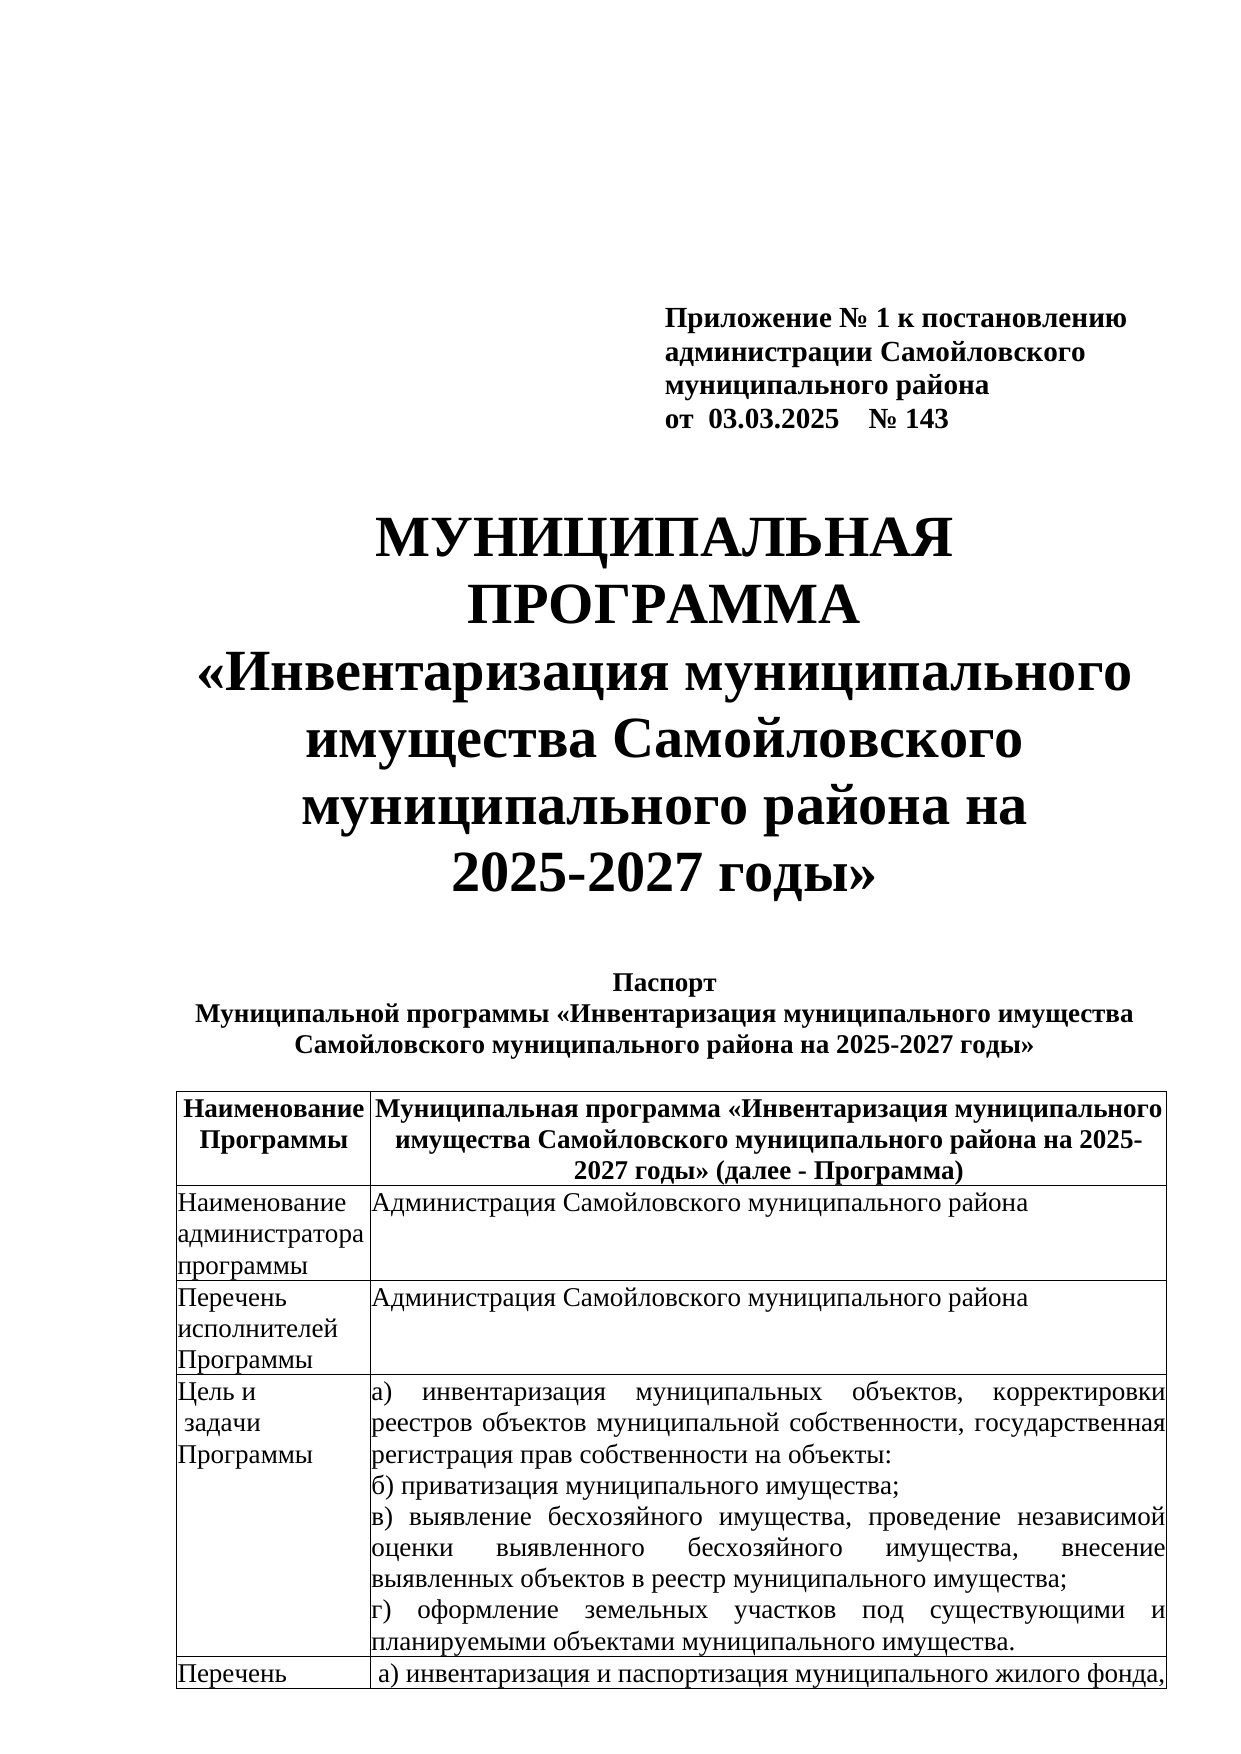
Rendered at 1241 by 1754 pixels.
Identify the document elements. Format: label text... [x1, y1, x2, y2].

table_cell а) инвентаризация муниципальных объектов, корректировки реестров объектов муниципальной собственности, государственная регистрация прав собственности на объекты: б) приватизация муниципального имущества; в) выявление бесхозяйного имущества, проведение независимой оценки выявленного бесхозяйного имущества, внесение выявленных объектов в реестр муниципального имущества; г) оформление земельных участков под существующими и планируемыми объектами муниципального имущества. [371, 1375, 1166, 1656]
text Приложение № 1 к постановлению администрации Самойловского муниципального района [664, 300, 1152, 401]
table_cell Цель и задачи Программы [177, 1375, 370, 1656]
table_header Муниципальная программа «Инвентаризация муниципального имущества Самойловского муниципального района на 2025-2027 годы» (далее - Программа) [371, 1092, 1166, 1185]
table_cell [371, 1657, 1166, 1688]
text Паспорт Муниципальной программы «Инвентаризация муниципального имущества Самойловского муниципального района на 2025-2027 годы» [177, 966, 1152, 1060]
table_header Наименование Программы [177, 1092, 370, 1185]
table_cell Администрация Самойловского муниципального района [371, 1281, 1166, 1374]
text от 03.03.2025 № 143 [664, 401, 1152, 434]
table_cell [177, 1657, 370, 1688]
text МУНИЦИПАЛЬНАЯ ПРОГРАММА «Инвентаризация муниципального имущества Самойловского муниципального района на [177, 502, 1152, 837]
table_cell Перечень исполнителей Программы [177, 1281, 370, 1374]
table_cell Администрация Самойловского муниципального района [371, 1186, 1166, 1280]
text 2025-2027 годы» [177, 837, 1152, 904]
table_cell Наименование администратора программы [177, 1186, 370, 1280]
